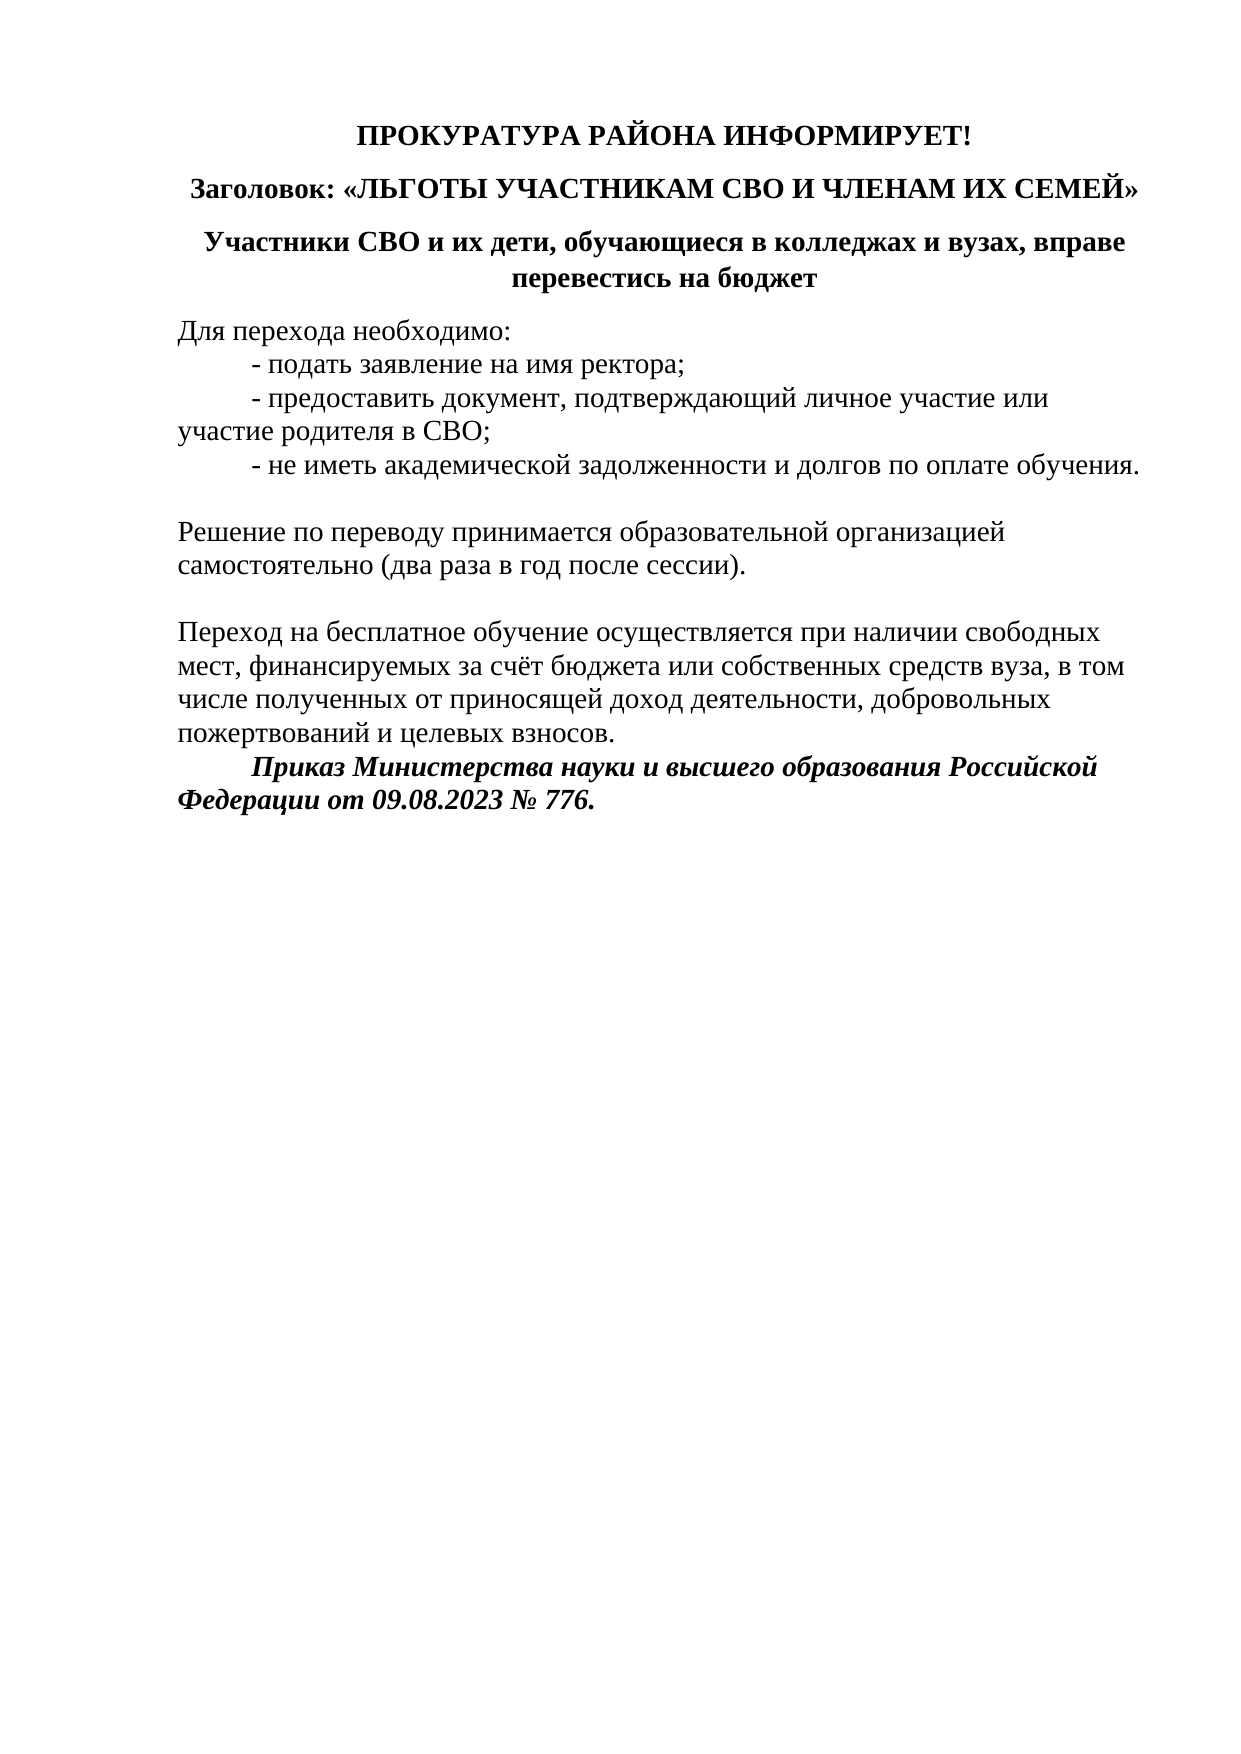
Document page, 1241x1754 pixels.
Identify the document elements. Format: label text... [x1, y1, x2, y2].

text Участники СВО и их дети, обучающиеся в колледжах и вузах, вправе перевестись на бюджет [177, 224, 1152, 293]
text Решение по переводу принимается образовательной организацией самостоятельно (два раза в год после сессии). [177, 514, 1152, 581]
text Переход на бесплатное обучение осуществляется при наличии свободных мест, финансируемых за счёт бюджета или собственных средств вуза, в том числе полученных от приносящей доход деятельности, добровольных пожертвований и целевых взносов. [177, 614, 1152, 749]
text - предоставить документ, подтверждающий личное участие или участие родителя в СВО; [177, 380, 1152, 447]
text Для перехода необходимо: [177, 313, 1152, 346]
text ПРОКУРАТУРА РАЙОНА ИНФОРМИРУЕТ! [177, 118, 1152, 152]
text - подать заявление на имя ректора; [177, 346, 1152, 380]
text Приказ Министерства науки и высшего образования Российской Федерации от 09.08.2023 № 776. [177, 749, 1152, 816]
text - не иметь академической задолженности и долгов по оплате обучения. [177, 447, 1152, 480]
text Заголовок: «ЛЬГОТЫ УЧАСТНИКАМ СВО И ЧЛЕНАМ ИХ СЕМЕЙ» [177, 171, 1152, 204]
